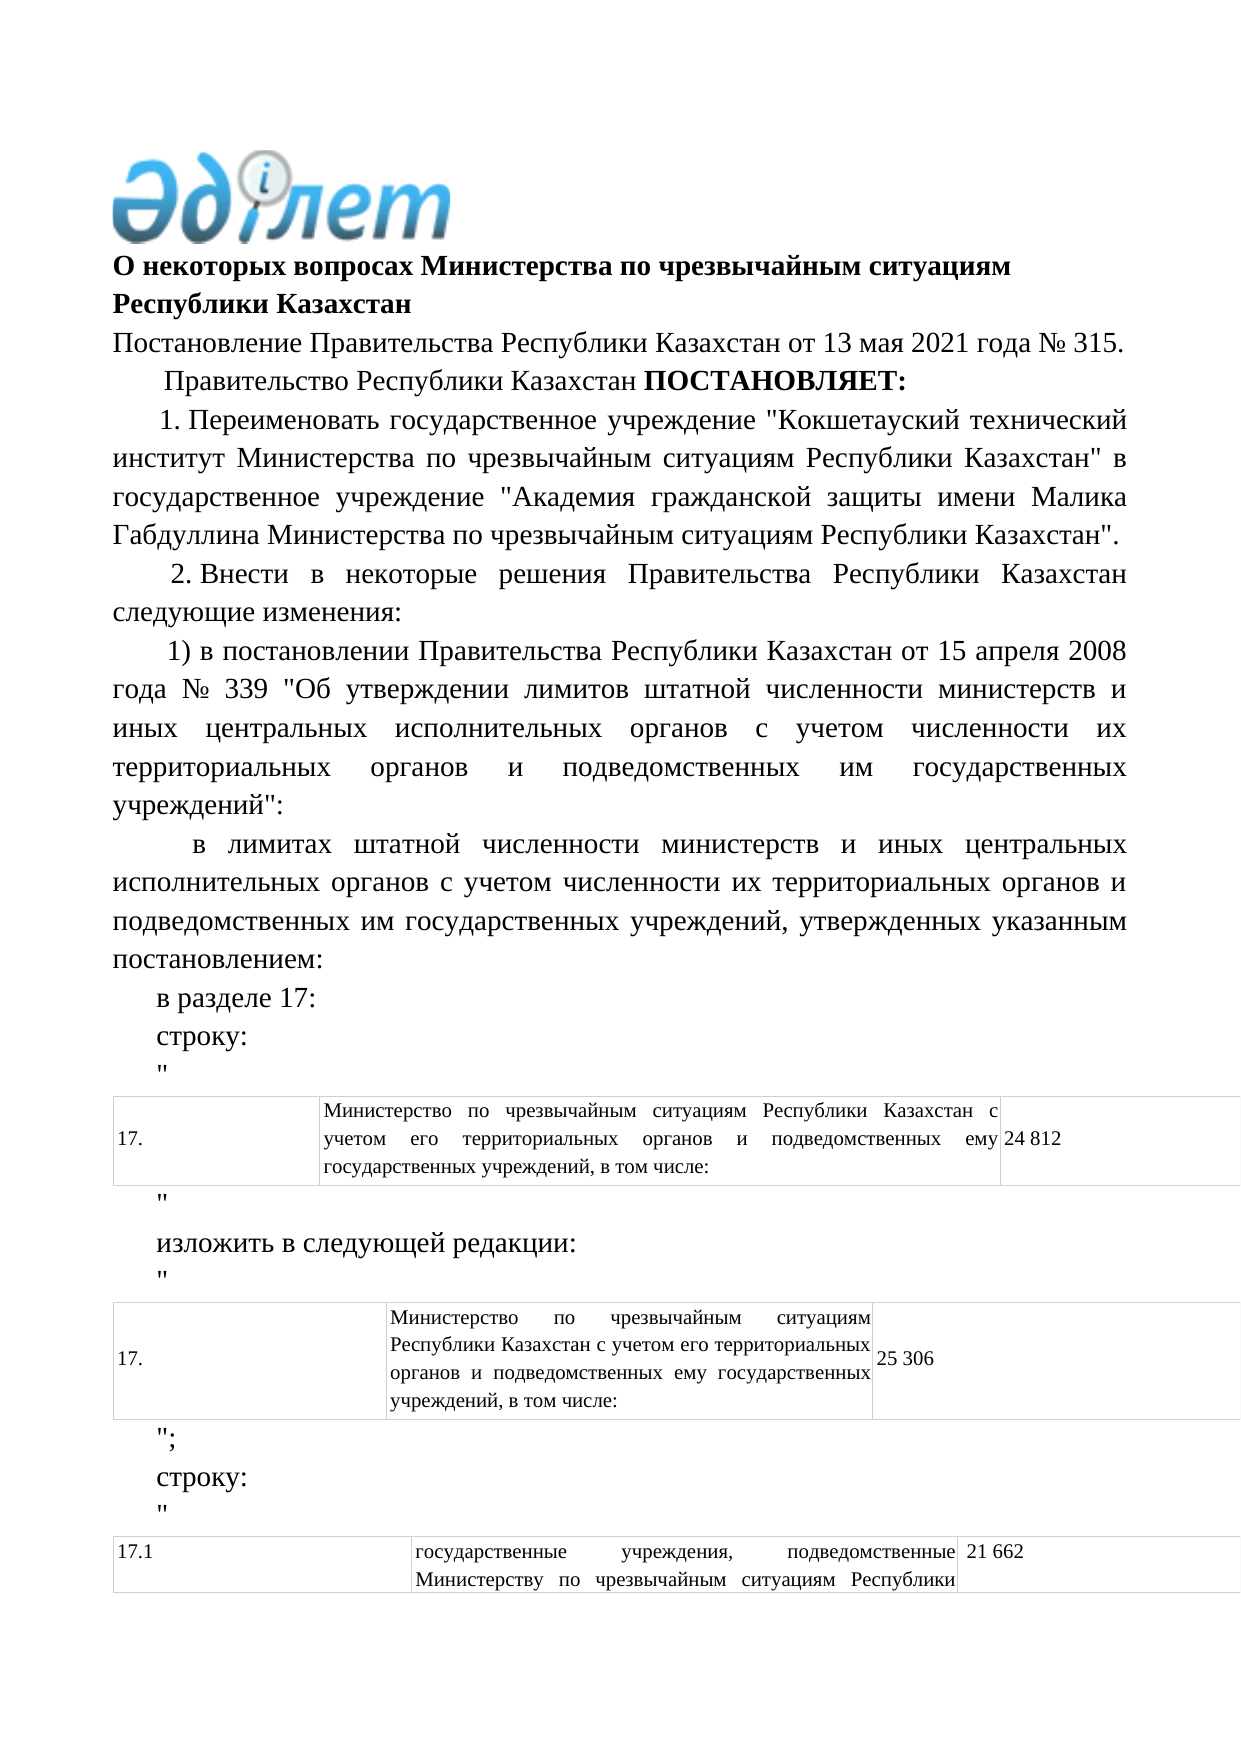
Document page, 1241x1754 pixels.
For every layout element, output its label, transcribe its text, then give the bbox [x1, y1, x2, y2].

text "; [112, 1420, 1128, 1454]
text 1) в постановлении Правительства Республики Казахстан от 15 апреля 2008 года № 339 "Об утверждении лимитов штатной численности министерств и иных центральных исполнительных органов с учетом численности их территориальных органов и подведомственных им государственных учреждений": [112, 633, 1128, 821]
text 1. Переименовать государственное учреждение "Кокшетауский технический институт Министерства по чрезвычайным ситуациям Республики Казахстан" в государственное учреждение "Академия гражданской защиты имени Малика Габдуллина Министерства по чрезвычайным ситуациям Республики Казахстан". [112, 402, 1128, 551]
table_header Министерство по чрезвычайным ситуациям Республики Казахстан с учетом его территориальных органов и подведомственных ему государственных учреждений, в том числе: [320, 1097, 1000, 1185]
table_header 17. [114, 1303, 386, 1419]
text " [112, 1497, 1128, 1531]
text в лимитах штатной численности министерств и иных центральных исполнительных органов с учетом численности их территориальных органов и подведомственных им государственных учреждений, утвержденных указанным постановлением: [112, 826, 1128, 975]
table_header 24 812 [1001, 1097, 1240, 1185]
text в разделе 17: [112, 980, 1128, 1013]
text строку: [112, 1459, 1128, 1492]
text " [112, 1263, 1128, 1297]
text " [112, 1186, 1128, 1220]
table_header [412, 1537, 957, 1592]
table_header Министерство по чрезвычайным ситуациям Республики Казахстан с учетом его территориальных органов и подведомственных ему государственных учреждений, в том числе: [387, 1303, 872, 1419]
table_header 25 306 [873, 1303, 1240, 1419]
text Постановление Правительства Республики Казахстан от 13 мая 2021 года № 315. [112, 325, 1128, 358]
picture [112, 150, 451, 244]
text 2. Внести в некоторые решения Правительства Республики Казахстан следующие изменения: [112, 556, 1128, 628]
table_header 21 662 [958, 1537, 1240, 1592]
text Правительство Республики Казахстан ПОСТАНОВЛЯЕТ: [112, 363, 1128, 397]
text строку: [112, 1018, 1128, 1052]
table_header 17. [114, 1097, 319, 1185]
text О некоторых вопросах Министерства по чрезвычайным ситуациям Республики Казахстан [112, 248, 1128, 320]
table_header 17.1 [114, 1537, 411, 1592]
text изложить в следующей редакции: [112, 1225, 1128, 1258]
text " [112, 1057, 1128, 1091]
